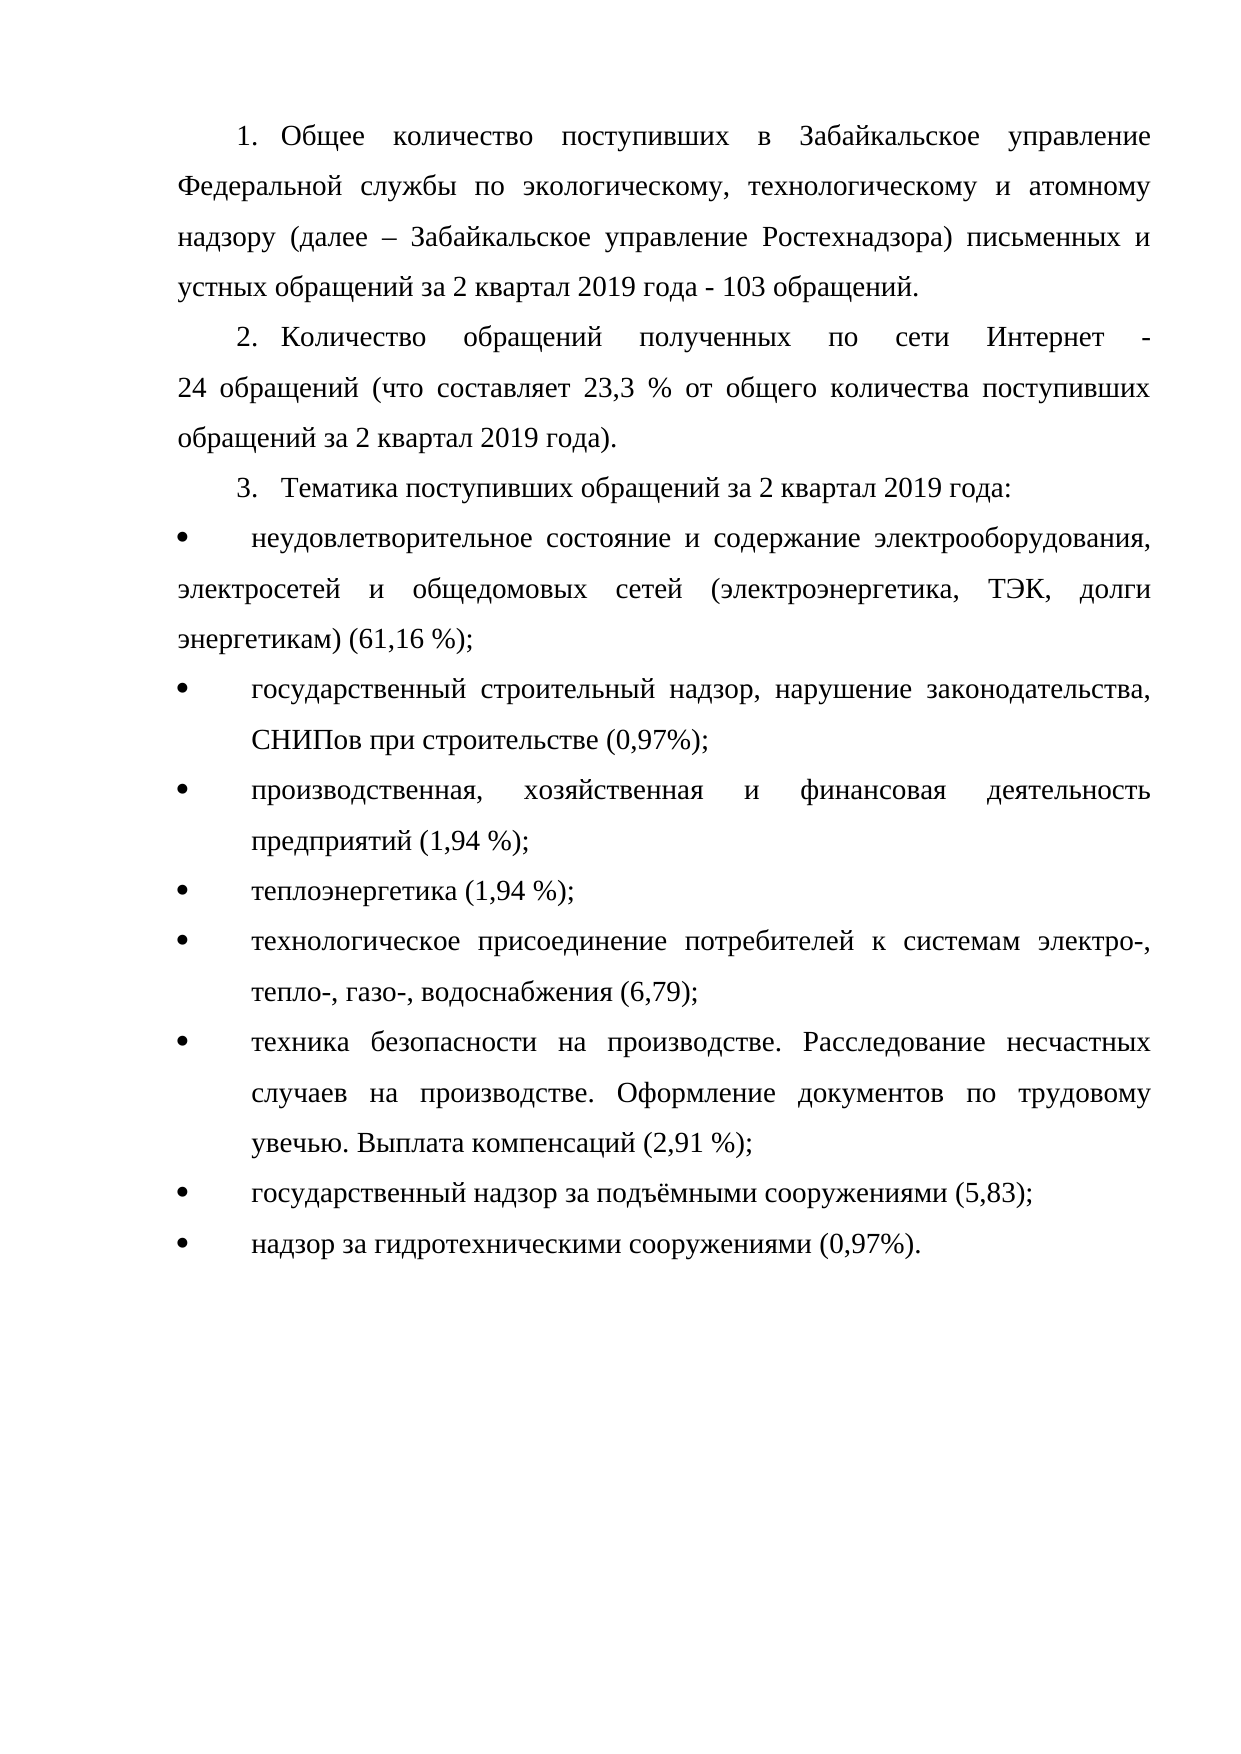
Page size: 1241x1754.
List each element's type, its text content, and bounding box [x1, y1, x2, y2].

list неудовлетворительное состояние и содержание электрооборудования, электросетей и общедомовых сетей (электроэнергетика, ТЭК, долги энергетикам) (61,16 %); [177, 521, 1152, 655]
list надзор за гидротехническими сооружениями (0,97%). [177, 1226, 1152, 1259]
list производственная, хозяйственная и финансовая деятельность предприятий (1,94 %); [177, 772, 1152, 856]
list Количество обращений полученных по сети Интернет - 24 обращений (что составляет 23,3 % от общего количества поступивших обращений за 2 квартал 2019 года). [177, 319, 1152, 453]
list Тематика поступивших обращений за 2 квартал 2019 года: [177, 470, 1152, 504]
list государственный надзор за подъёмными сооружениями (5,83); [177, 1175, 1152, 1209]
list государственный строительный надзор, нарушение законодательства, СНИПов при строительстве (0,97%); [177, 672, 1152, 756]
list теплоэнергетика (1,94 %); [177, 873, 1152, 907]
list технологическое присоединение потребителей к системам электро-, тепло-, газо-, водоснабжения (6,79); [177, 923, 1152, 1007]
list Общее количество поступивших в Забайкальское управление Федеральной службы по экологическому, технологическому и атомному надзору (далее – Забайкальское управление Ростехнадзора) письменных и устных обращений за 2 квартал 2019 года - 103 обращений. [177, 118, 1152, 303]
list техника безопасности на производстве. Расследование несчастных случаев на производстве. Оформление документов по трудовому увечью. Выплата компенсаций (2,91 %); [177, 1024, 1152, 1158]
